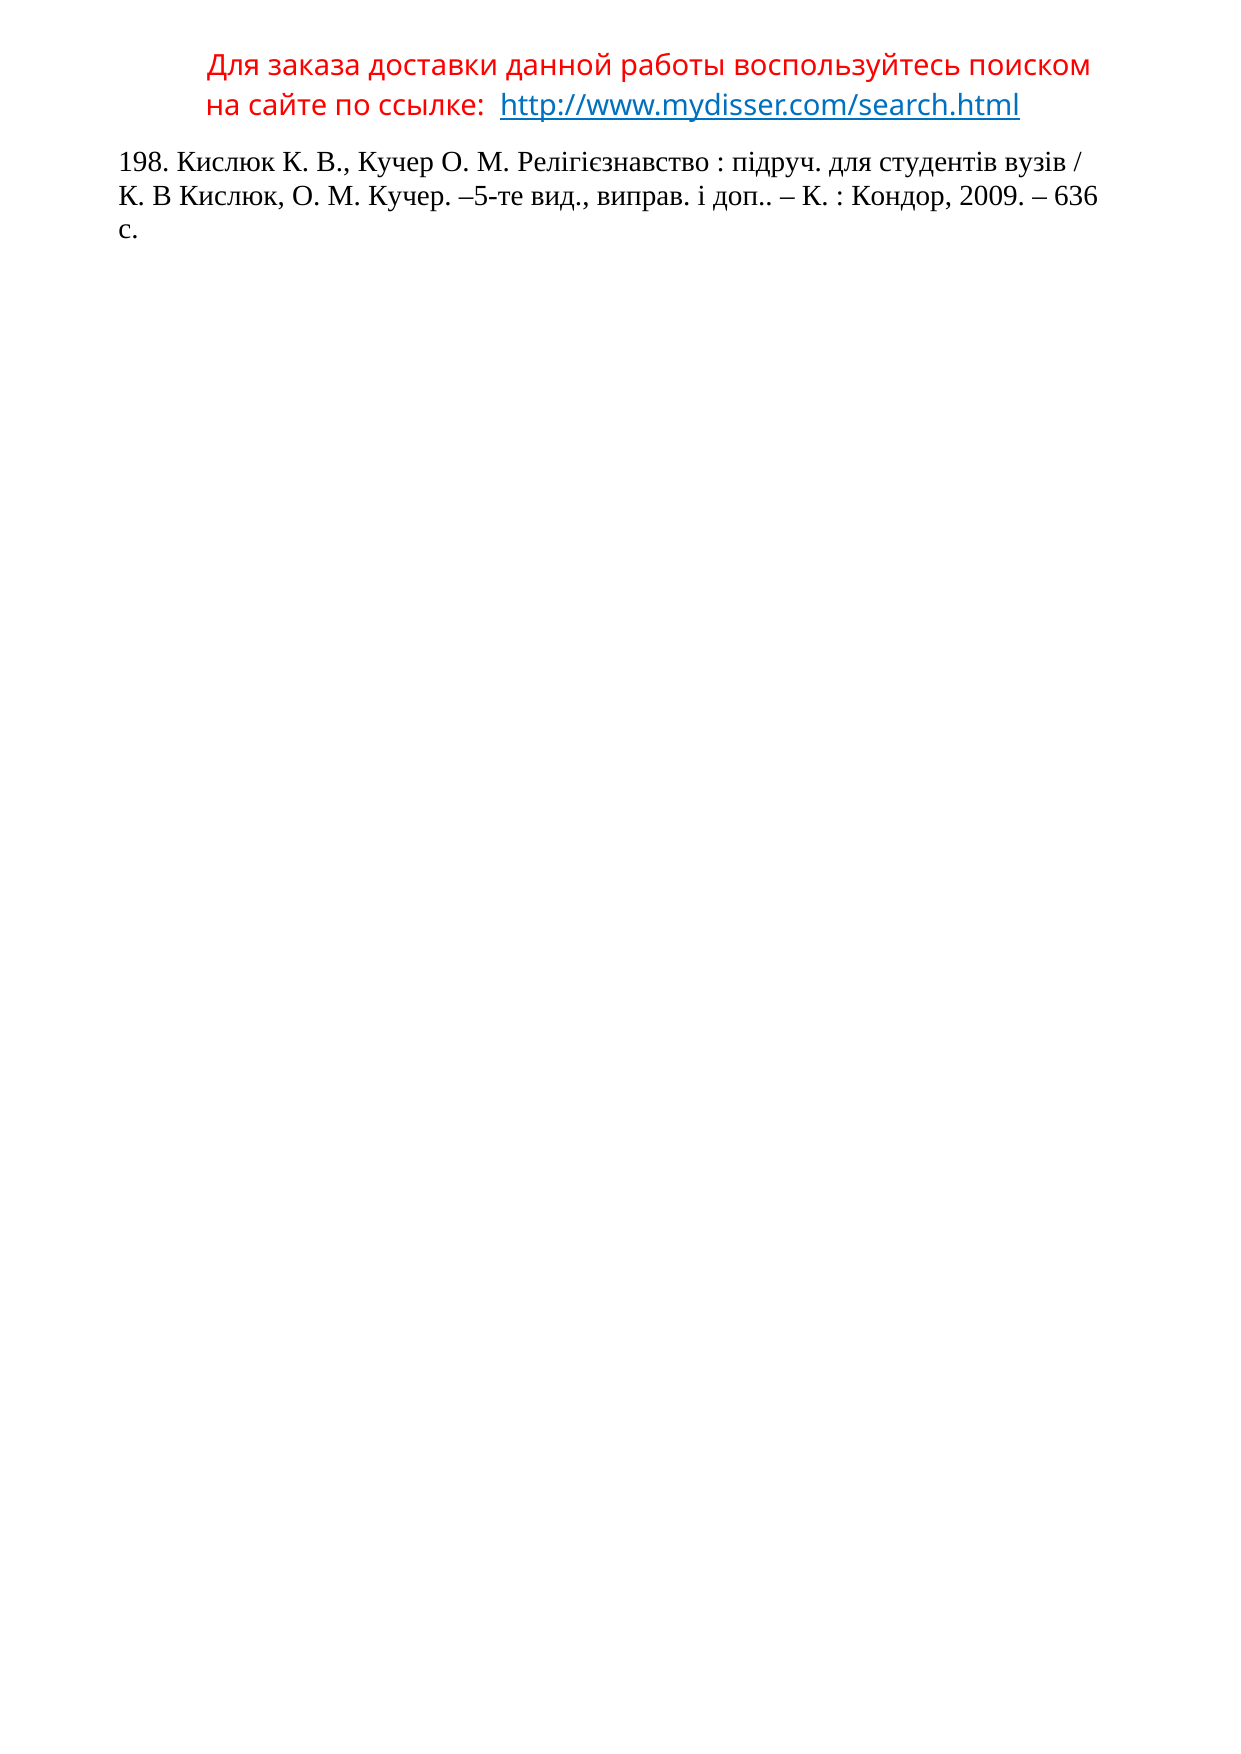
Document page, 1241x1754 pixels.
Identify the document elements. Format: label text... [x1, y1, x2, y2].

text 198. Кислюк К. В., Кучер О. М. Релігієзнавство : підруч. для студентів вузів / К. В Кислюк, О. М. Кучер. –5-те вид., виправ. і доп.. – К. : Кондор, 2009. – 636 с. [118, 144, 1107, 245]
